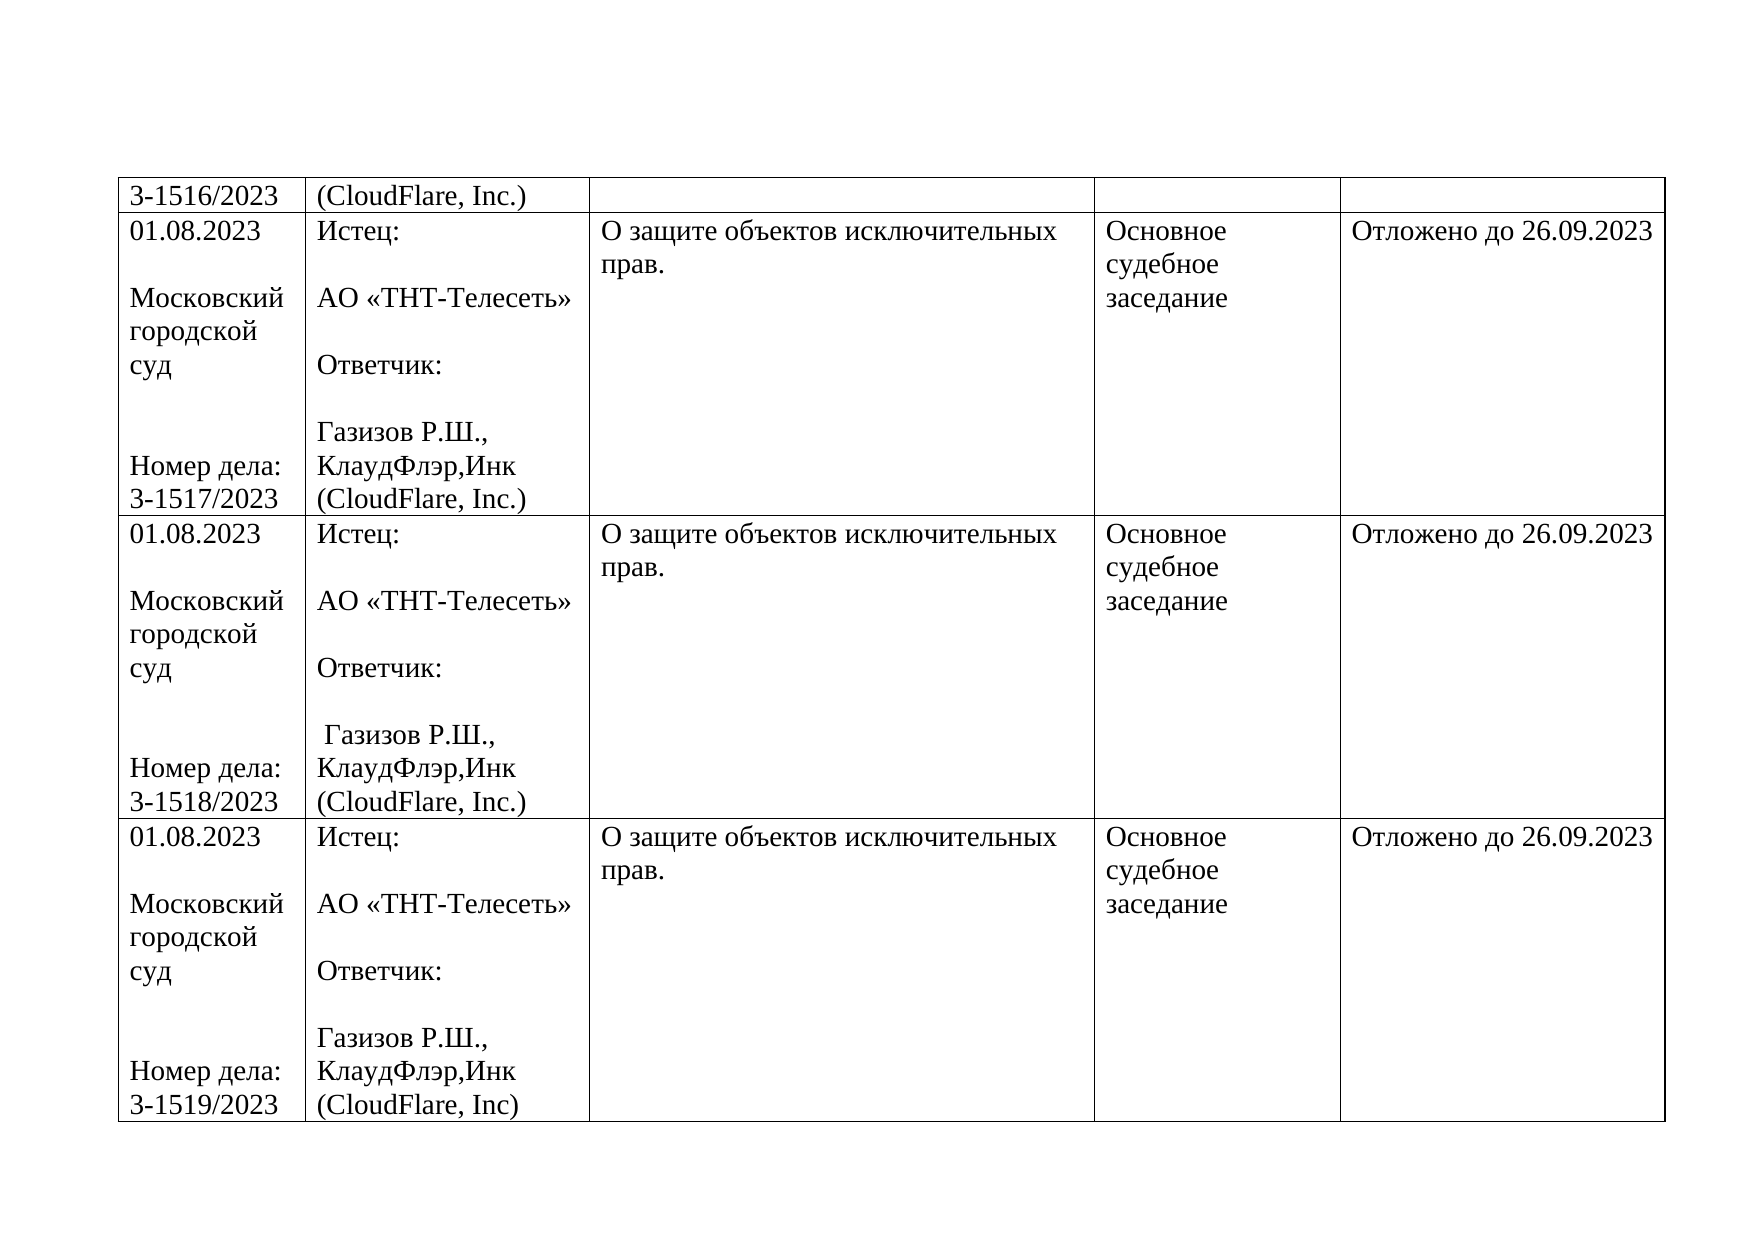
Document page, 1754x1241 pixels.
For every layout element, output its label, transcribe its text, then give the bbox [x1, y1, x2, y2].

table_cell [590, 819, 1094, 1121]
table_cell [590, 178, 1094, 212]
table_cell Основное судебное заседание [1095, 516, 1340, 818]
table_cell Истец: АО «ТНТ-Телесеть» Ответчик: Газизов Р.Ш., КлаудФлэр,Инк (CloudFlare, Inc.) [306, 516, 589, 818]
table_cell Отложено до 26.09.2023 [1341, 213, 1664, 515]
table_cell Истец: АО «ТНТ-Телесеть» Ответчик: Газизов Р.Ш., КлаудФлэр,Инк (CloudFlare, Inc.) [306, 213, 589, 515]
table_cell О защите объектов исключительных прав. [590, 213, 1094, 515]
table_cell 01.08.2023 Московский городской суд Номер дела: 3-1519/2023 [119, 819, 305, 1121]
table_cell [1095, 178, 1340, 212]
table_cell Основное судебное заседание [1095, 213, 1340, 515]
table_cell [1341, 178, 1664, 212]
table_cell Отложено до 26.09.2023 [1341, 516, 1664, 818]
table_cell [119, 178, 305, 212]
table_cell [1341, 819, 1664, 1121]
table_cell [306, 819, 589, 1121]
table_cell 01.08.2023 Московский городской суд Номер дела: 3-1518/2023 [119, 516, 305, 818]
table_cell О защите объектов исключительных прав. [590, 516, 1094, 818]
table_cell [306, 178, 589, 212]
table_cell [1095, 819, 1340, 1121]
table_cell 01.08.2023 Московский городской суд Номер дела: 3-1517/2023 [119, 213, 305, 515]
